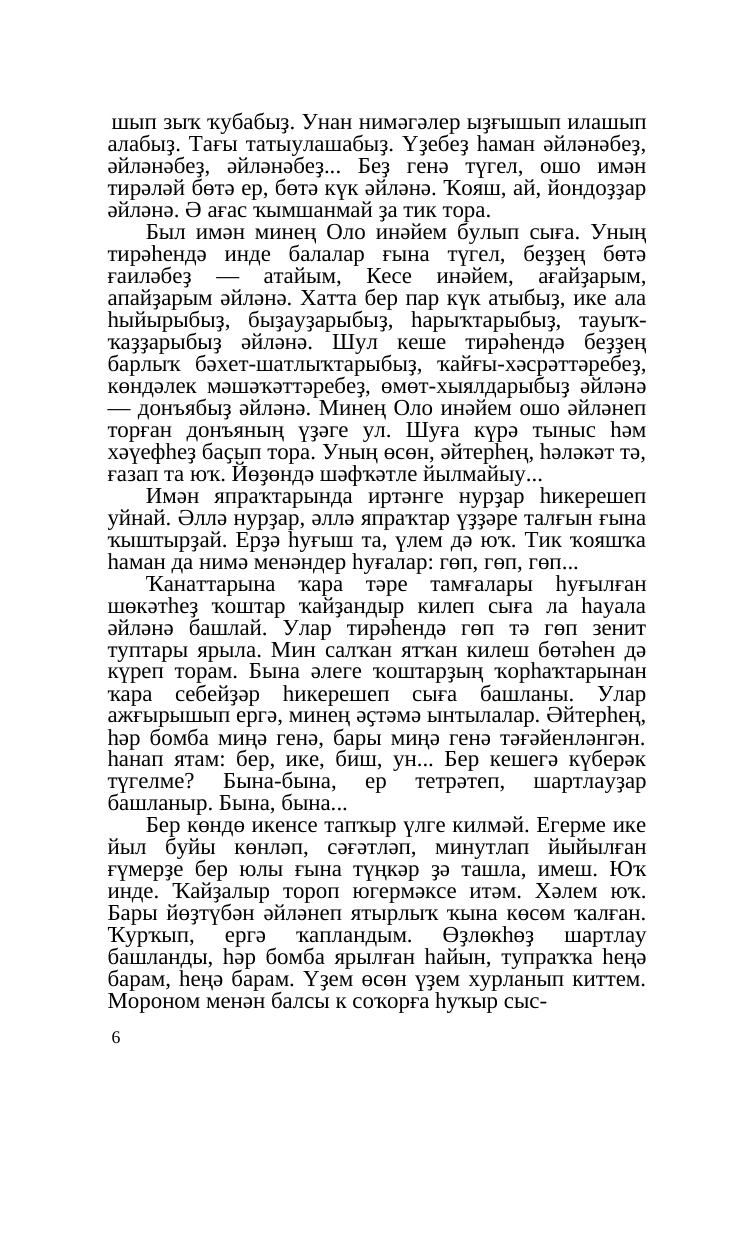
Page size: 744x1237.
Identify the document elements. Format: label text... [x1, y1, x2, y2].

text Бер көндө икенсе тапҡыр үлге килмәй. Егерме ике йыл буйы көнләп, сәғәтләп, минутлап йыйылған ғүмерҙе бер юлы ғына түңкәр ҙә ташла, имеш. Юҡ инде. Ҡайҙалыр тороп югермәксе итәм. Хәлем юҡ. Бары йөҙтүбән әйләнеп ятырлыҡ ҡына көсөм ҡалған. Ҡурҡып, ергә ҡапландым. Өҙлөкһөҙ шартлау башланды, һәр бомба ярылған һайын, тупраҡҡа һеңә барам, һеңә барам. Үҙем өсөн үҙем хурланып киттем. Мороном менән балсы к соҡорға һуҡыр сыс- [107, 815, 647, 1013]
text Имән япраҡтарында иртәнге нурҙар һикерешеп уйнай. Әллә нурҙар, әллә япраҡтар үҙҙәре талғын ғына ҡыштырҙай. Ерҙә һуғыш та, үлем дә юҡ. Тик ҡояшҡа һаман да нимә менәндер һуғалар: гөп, гөп, гөп... [107, 486, 647, 573]
text шып зыҡ ҡубабыҙ. Унан нимәгәлер ыҙғышып илашып алабыҙ. Тағы татыулашабыҙ. Үҙебеҙ һаман әйләнәбеҙ, әйләнәбеҙ, әйләнәбеҙ... Беҙ генә түгел, ошо имән тирәләй бөтә ер, бөтә күк әйләнә. Ҡояш, ай, йондоҙҙар әйләнә. Ә ағас ҡымшанмай ҙа тик тора. [107, 112, 647, 222]
text Ҡанаттарына ҡара тәре тамғалары һуғылған шөкәтһеҙ ҡоштар ҡайҙандыр килеп сыға ла һауала әйләнә башлай. Улар тирәһендә гөп тә гөп зенит туптары ярыла. Мин салҡан ятҡан килеш бөтәһен дә күреп торам. Бына әлеге ҡоштарҙың ҡорһаҡтарынан ҡара себейҙәр һикерешеп сыға башланы. Улар ажғырышып ергә, минең әҫтәмә ынтылалар. Әйтерһең, һәр бомба миңә генә, бары миңә генә тәғәйенләнгән. һанап ятам: бер, ике, биш, ун... Бер кешегә күберәк түгелме? Бына-бына, ер тетрәтеп, шартлауҙар башланыр. Бына, бына... [107, 573, 647, 815]
text Был имән минең Оло инәйем булып сыға. Уның тирәһендә инде балалар ғына түгел, беҙҙең бөтә ғаиләбеҙ — атайым, Кесе инәйем, ағайҙарым, апайҙарым әйләнә. Хатта бер пар күк атыбыҙ, ике ала һыйырыбыҙ, быҙауҙарыбыҙ, һарыҡтарыбыҙ, тауыҡ- ҡаҙҙарыбыҙ әйләнә. Шул кеше тирәһендә беҙҙең барлыҡ бәхет-шатлыҡтарыбыҙ, ҡайғы-хәсрәттәребеҙ, көндәлек мәшәҡәттәребеҙ, өмөт-хыялдарыбыҙ әйләнә — донъябыҙ әйләнә. Минең Оло инәйем ошо әйләнеп торған донъяның үҙәге ул. Шуға күрә тыныс һәм хәүефһеҙ баҫып тора. Уның өсөн, әйтерһең, һәләкәт тә, ғазап та юҡ. Йөҙөндә шәфҡәтле йылмайыу... [107, 222, 647, 486]
text 6 [107, 1029, 647, 1047]
